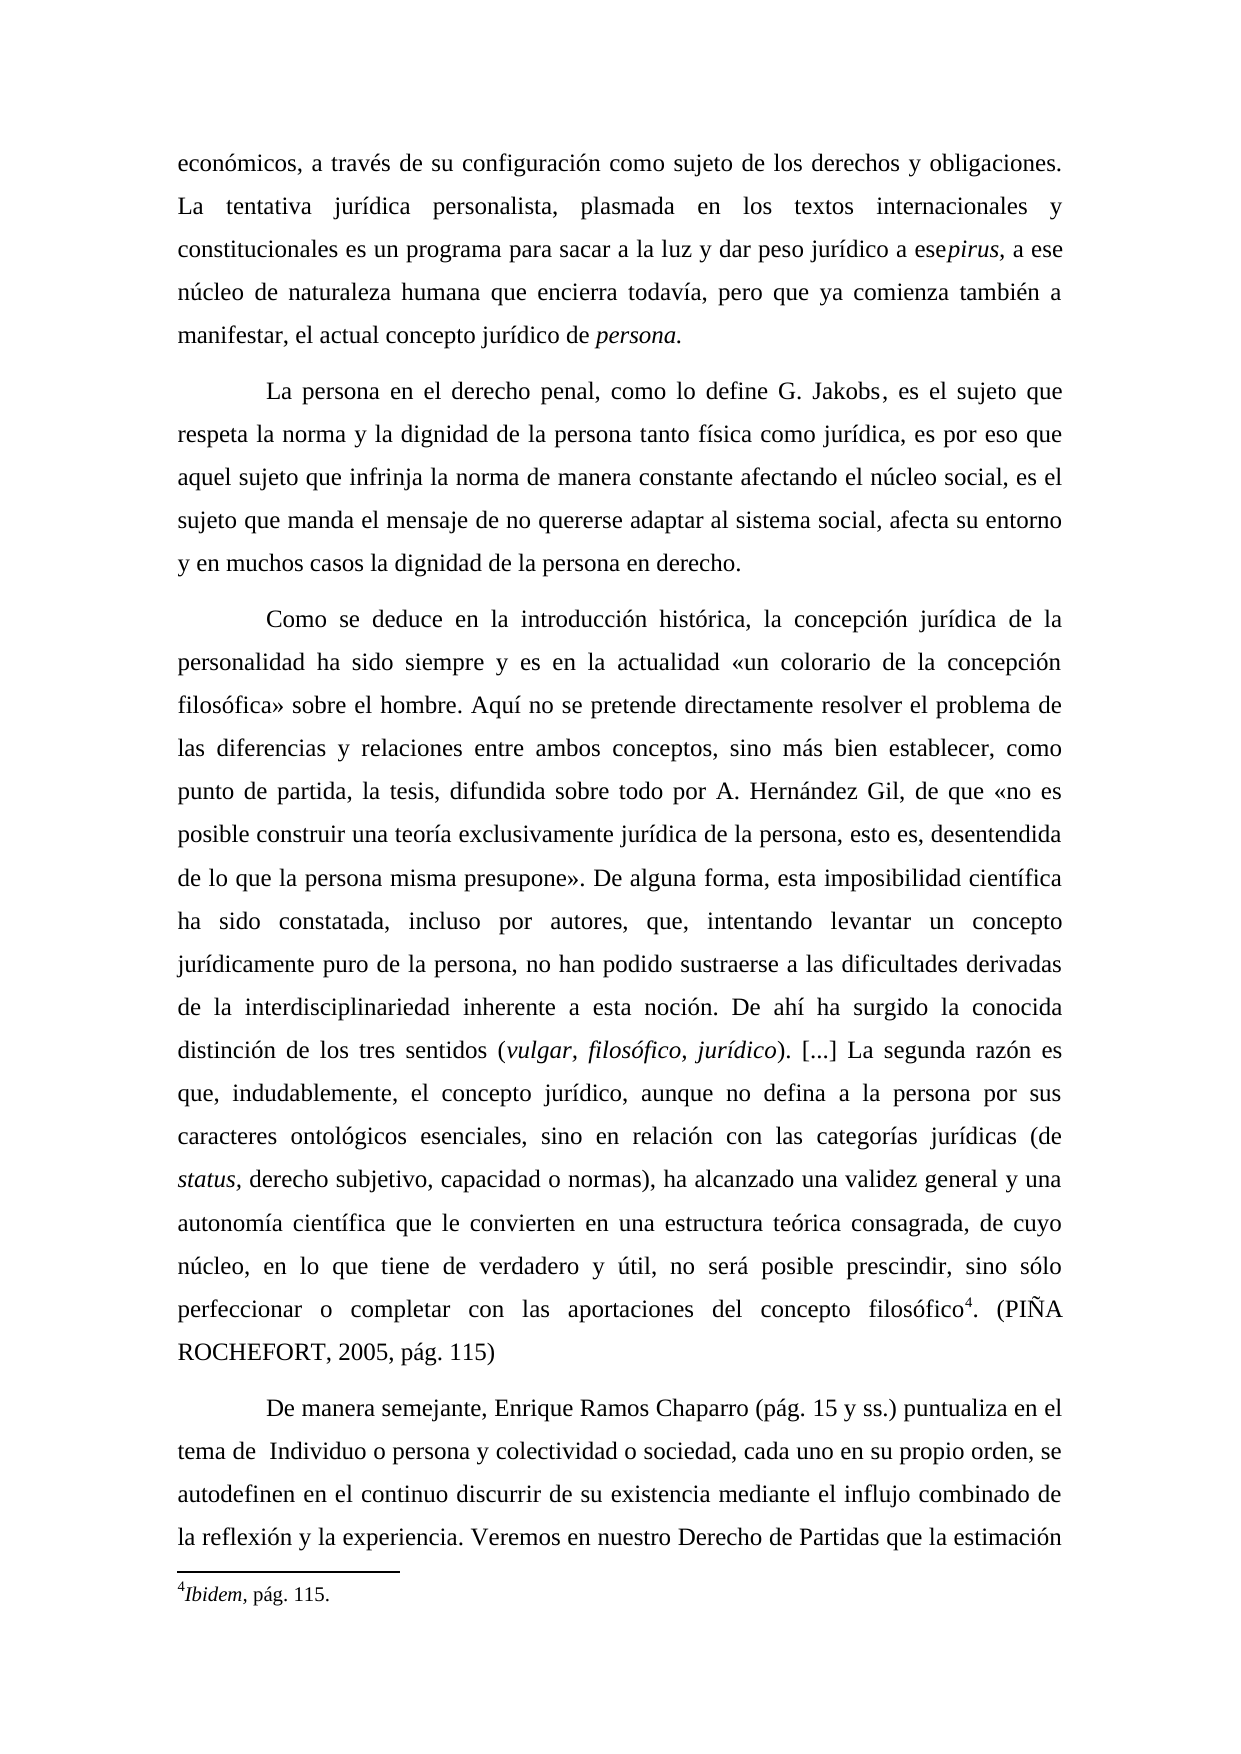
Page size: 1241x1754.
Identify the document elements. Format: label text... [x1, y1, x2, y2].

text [177, 1393, 1063, 1551]
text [177, 148, 1063, 349]
text La persona en el derecho penal, como lo define G. Jakobs, es el sujeto que respeta la norma y la dignidad de la persona tanto física como jurídica, es por eso que aquel sujeto que infrinja la norma de manera constante afectando el núcleo social, es el sujeto que manda el mensaje de no quererse adaptar al sistema social, afecta su entorno y en muchos casos la dignidad de la persona en derecho. [177, 376, 1063, 577]
text Como se deduce en la introducción histórica, la concepción jurídica de la personalidad ha sido siempre y es en la actualidad «un colorario de la concepción filosófica» sobre el hombre. Aquí no se pretende directamente resolver el problema de las diferencias y relaciones entre ambos conceptos, sino más bien establecer, como punto de partida, la tesis, difundida sobre todo por A. Hernández Gil, de que «no es posible construir una teoría exclusivamente jurídica de la persona, esto es, desentendida de lo que la persona misma presupone». De alguna forma, esta imposibilidad científica ha sido constatada, incluso por autores, que, intentando levantar un concepto jurídicamente puro de la persona, no han podido sustraerse a las dificultades derivadas de la interdisciplinariedad inherente a esta noción. De ahí ha surgido la conocida distinción de los tres sentidos (vulgar, filosófico, jurídico). [...] La segunda razón es que, indudablemente, el concepto jurídico, aunque no defina a la persona por sus caracteres ontológicos esenciales, sino en relación con las categorías jurídicas (de status, derecho subjetivo, capacidad o normas), ha alcanzado una validez general y una autonomía científica que le convierten en una estructura teórica consagrada, de cuyo núcleo, en lo que tiene de verdadero y útil, no será posible prescindir, sino sólo perfeccionar o completar con las aportaciones del concepto filosófico. (PIÑA ROCHEFORT, 2005, pág. 115) [177, 604, 1063, 1366]
